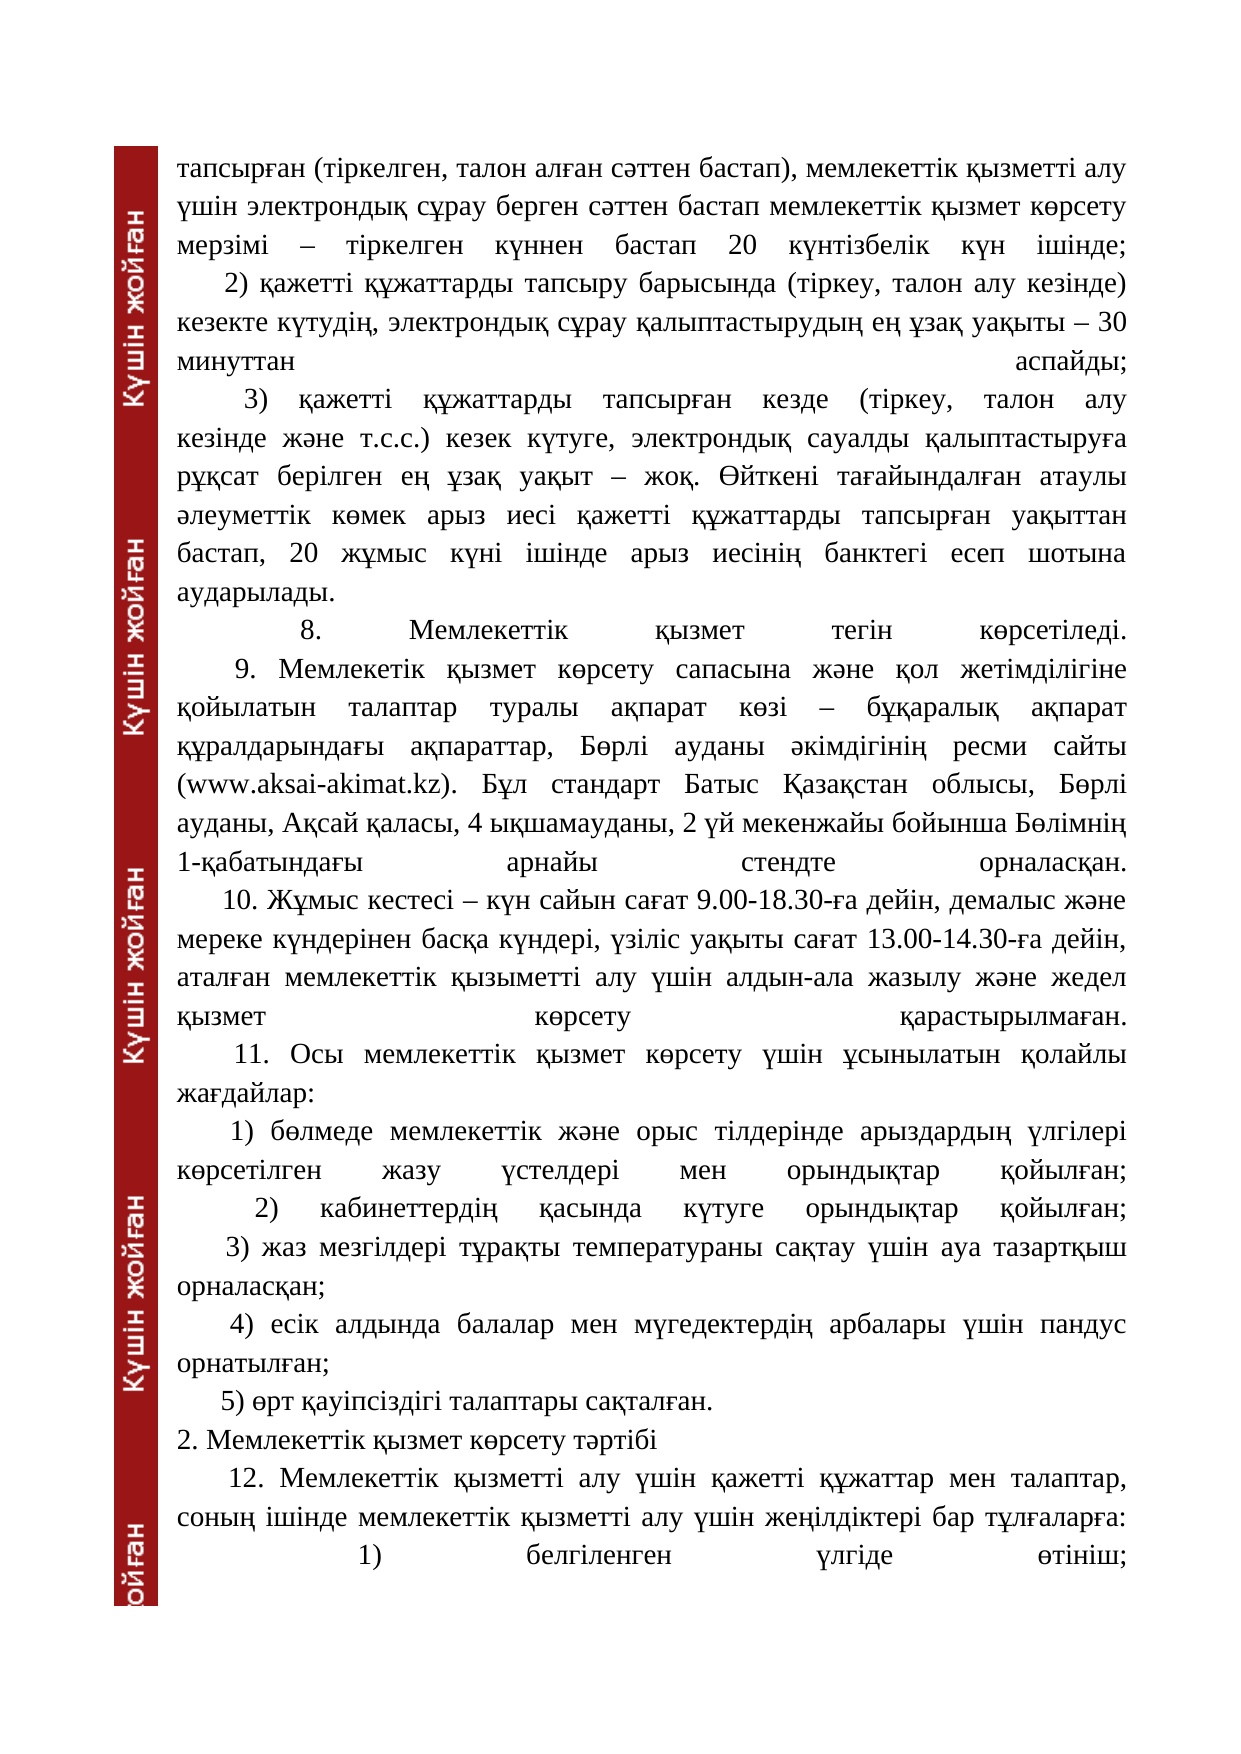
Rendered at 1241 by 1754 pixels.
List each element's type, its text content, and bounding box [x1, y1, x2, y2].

picture [114, 146, 158, 150]
picture [114, 1455, 158, 1460]
picture [114, 1571, 158, 1606]
picture [114, 1417, 158, 1422]
text 2. Мемлекеттік қызмет көрсету тәртібі [112, 1422, 1128, 1455]
